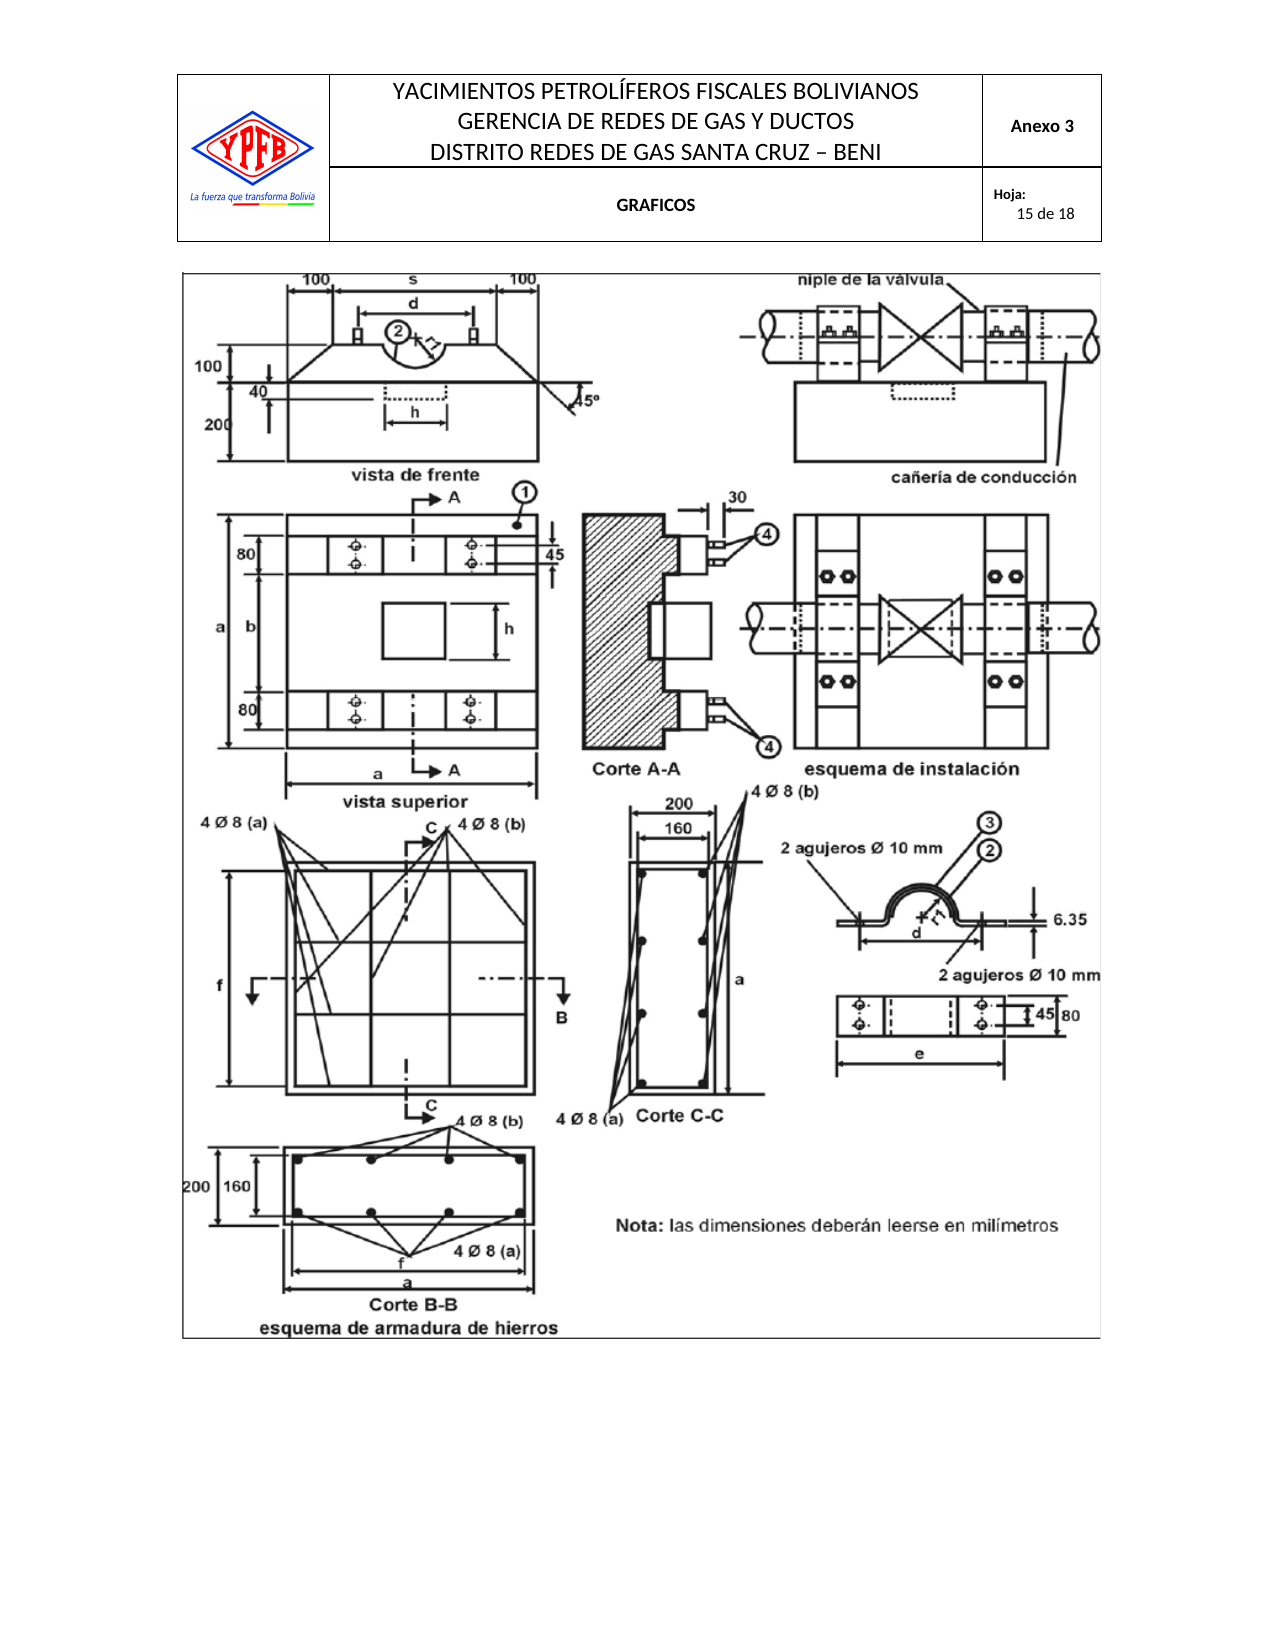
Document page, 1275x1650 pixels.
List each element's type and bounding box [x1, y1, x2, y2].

picture [188, 105, 316, 211]
